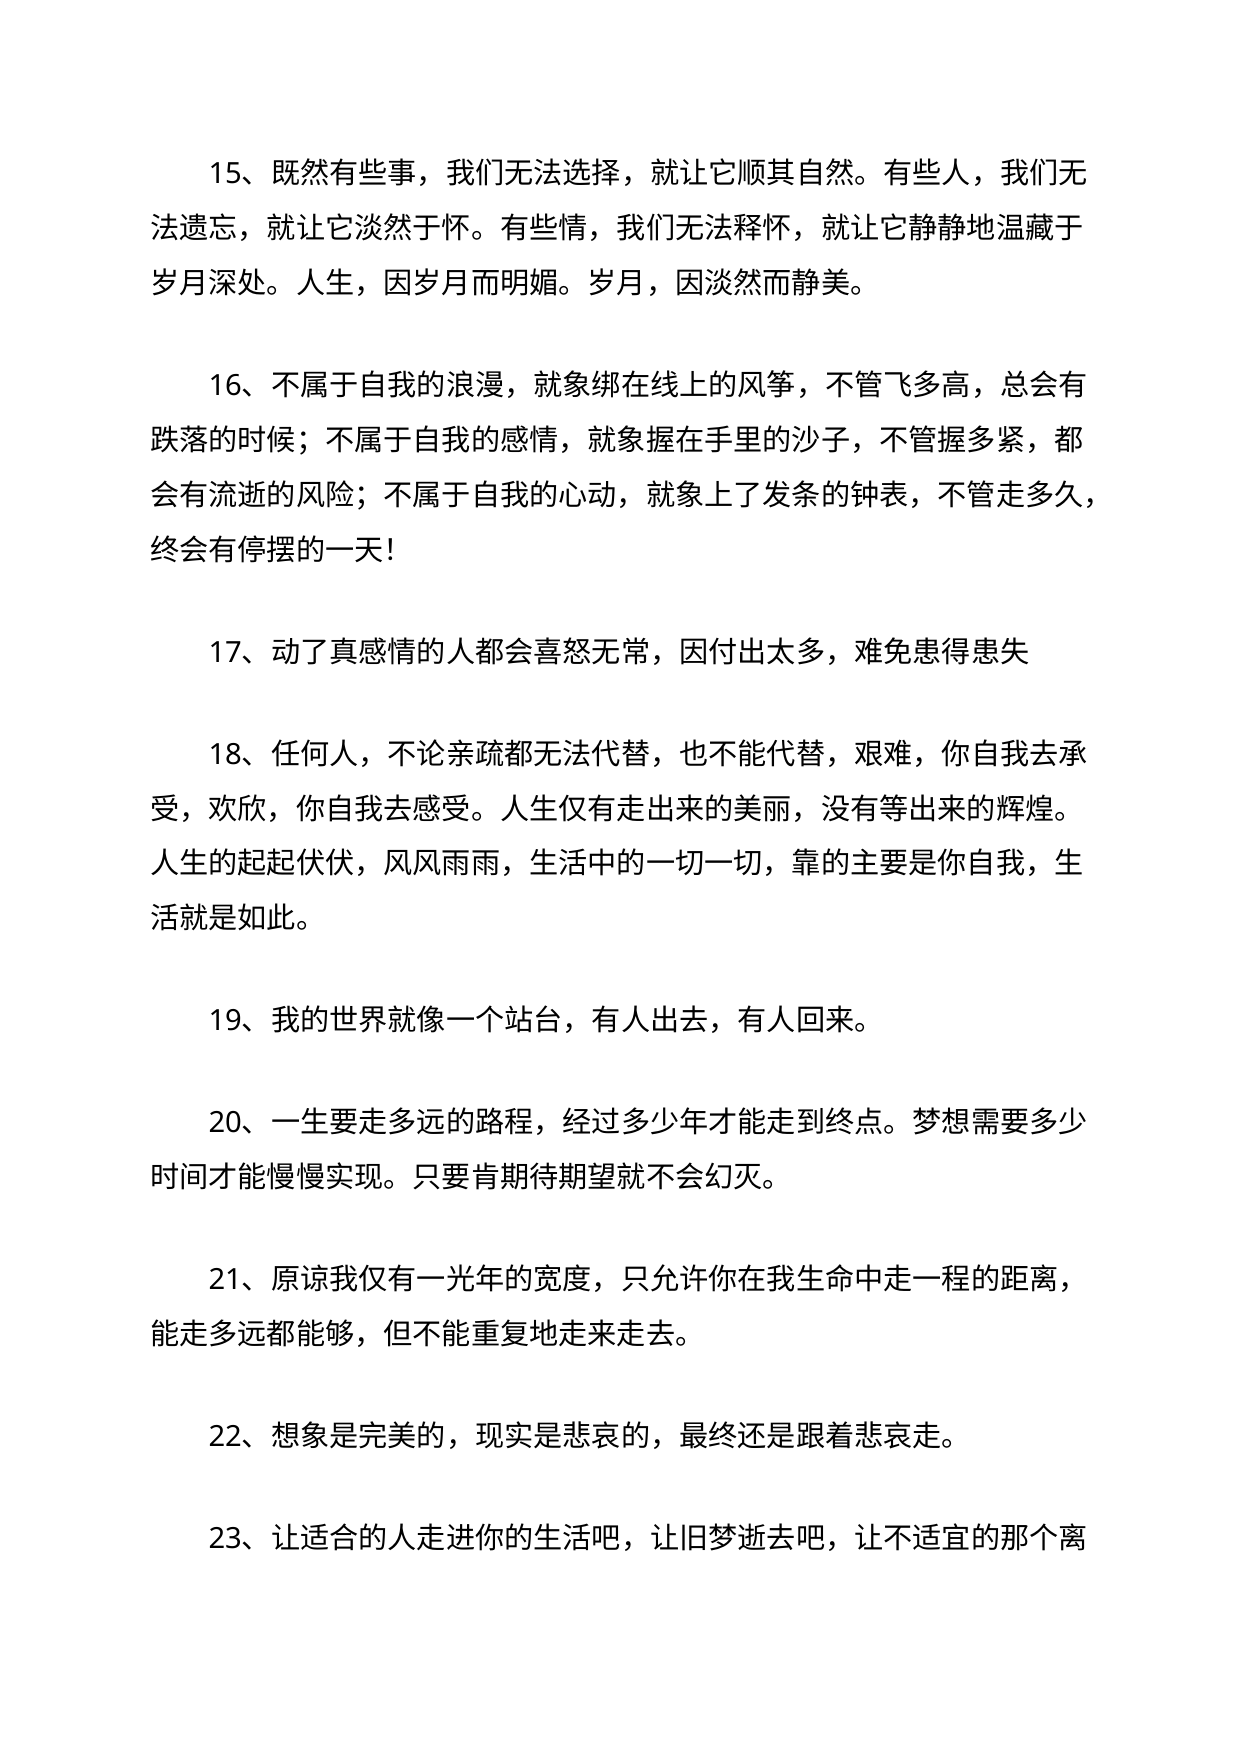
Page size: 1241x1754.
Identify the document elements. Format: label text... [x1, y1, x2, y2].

text 21、原谅我仅有一光年的宽度，只允许你在我生命中走一程的距离，能走多远都能够，但不能重复地走来走去。 [150, 1256, 1090, 1353]
text 18、任何人，不论亲疏都无法代替，也不能代替，艰难，你自我去承受，欢欣，你自我去感受。人生仅有走出来的美丽，没有等出来的辉煌。人生的起起伏伏，风风雨雨，生活中的一切一切，靠的主要是你自我，生活就是如此。 [150, 730, 1090, 937]
text 16、不属于自我的浪漫，就象绑在线上的风筝，不管飞多高，总会有跌落的时候；不属于自我的感情，就象握在手里的沙子，不管握多紧，都会有流逝的风险；不属于自我的心动，就象上了发条的钟表，不管走多久，终会有停摆的一天！ [150, 362, 1090, 569]
text 22、想象是完美的，现实是悲哀的，最终还是跟着悲哀走。 [150, 1412, 1090, 1455]
text 17、动了真感情的人都会喜怒无常，因付出太多，难免患得患失 [150, 628, 1090, 671]
text 19、我的世界就像一个站台，有人出去，有人回来。 [150, 997, 1090, 1039]
text 20、一生要走多远的路程，经过多少年才能走到终点。梦想需要多少时间才能慢慢实现。只要肯期待期望就不会幻灭。 [150, 1099, 1090, 1196]
text 15、既然有些事，我们无法选择，就让它顺其自然。有些人，我们无法遗忘，就让它淡然于怀。有些情，我们无法释怀，就让它静静地温藏于岁月深处。人生，因岁月而明媚。岁月，因淡然而静美。 [150, 150, 1090, 302]
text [150, 1514, 1090, 1557]
